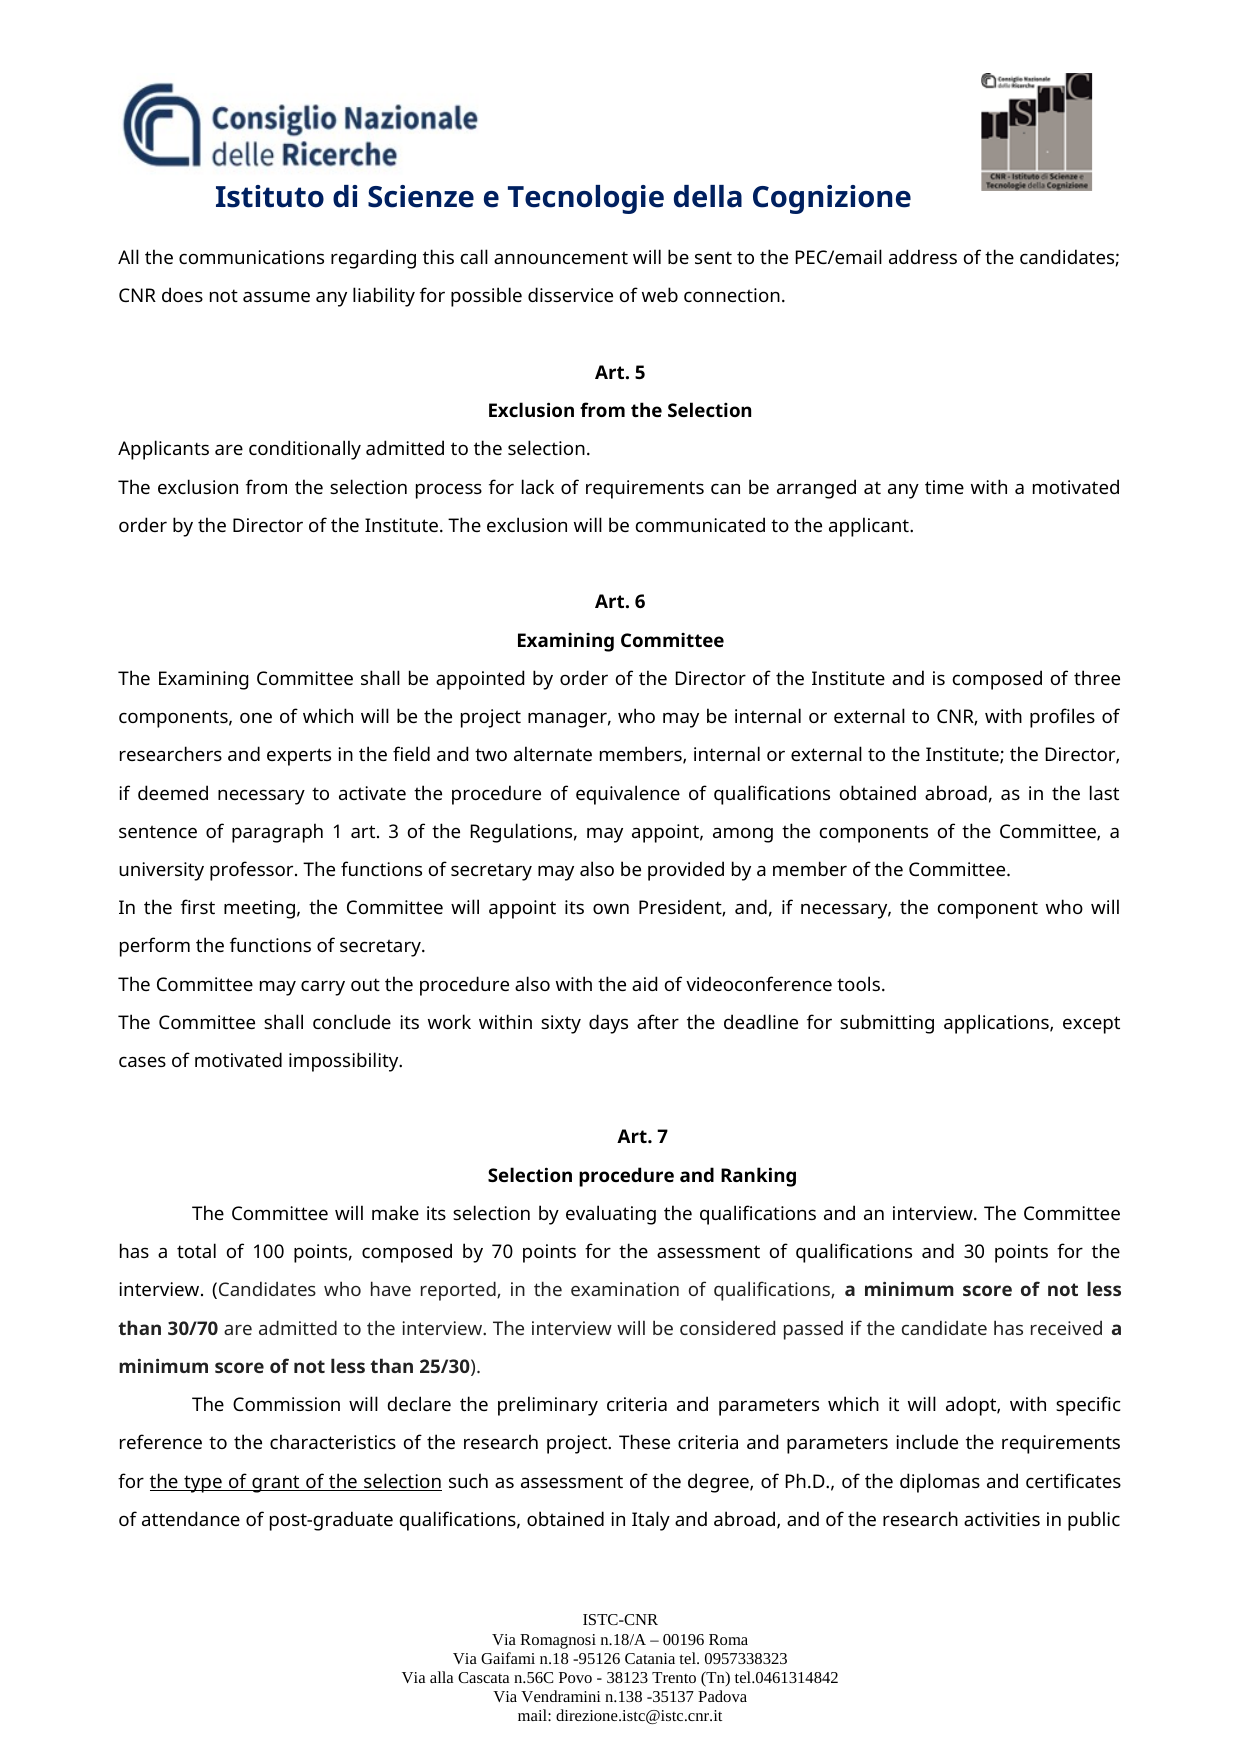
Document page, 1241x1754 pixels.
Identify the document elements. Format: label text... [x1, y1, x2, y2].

text Applicants are conditionally admitted to the selection. [118, 436, 1122, 461]
text Art. 5 Exclusion from the Selection [118, 359, 1122, 423]
text Examining Committee [118, 627, 1122, 652]
text The Examining Committee shall be appointed by order of the Director of the Institute and is composed of three components, one of which will be the project manager, who may be internal or external to CNR, with profiles of researchers and experts in the field and two alternate members, internal or external to the Institute; the Director, if deemed necessary to activate the procedure of equivalence of qualifications obtained abroad, as in the last sentence of paragraph 1 art. 3 of the Regulations, may appoint, among the components of the Committee, a university professor. The functions of secretary may also be provided by a member of the Committee. [118, 665, 1122, 882]
picture [118, 73, 483, 177]
picture [981, 73, 1093, 191]
text The Committee may carry out the procedure also with the aid of videoconference tools. [118, 971, 1122, 996]
text All the communications regarding this call announcement will be sent to the PEC/email address of the candidates; CNR does not assume any liability for possible disservice of web connection. [118, 244, 1122, 308]
list The Committee will make its selection by evaluating the qualifications and an interview. The Committee has a total of 100 points, composed by 70 points for the assessment of qualifications and 30 points for the interview. (Candidates who have reported, in the examination of qualifications, a minimum score of not less than 30/70 are admitted to the interview. The interview will be considered passed if the candidate has received a minimum score of not less than 25/30). [118, 1200, 1122, 1379]
text In the first meeting, the Committee will appoint its own President, and, if necessary, the component who will perform the functions of secretary. [118, 894, 1122, 958]
text The exclusion from the selection process for lack of requirements can be arranged at any time with a motivated order by the Director of the Institute. The exclusion will be communicated to the applicant. [118, 474, 1122, 538]
text The Committee shall conclude its work within sixty days after the deadline for submitting applications, except cases of motivated impossibility. [118, 1009, 1122, 1073]
list Art. 7 Selection procedure and Ranking [118, 1124, 1122, 1188]
text Art. 6 [118, 589, 1122, 614]
